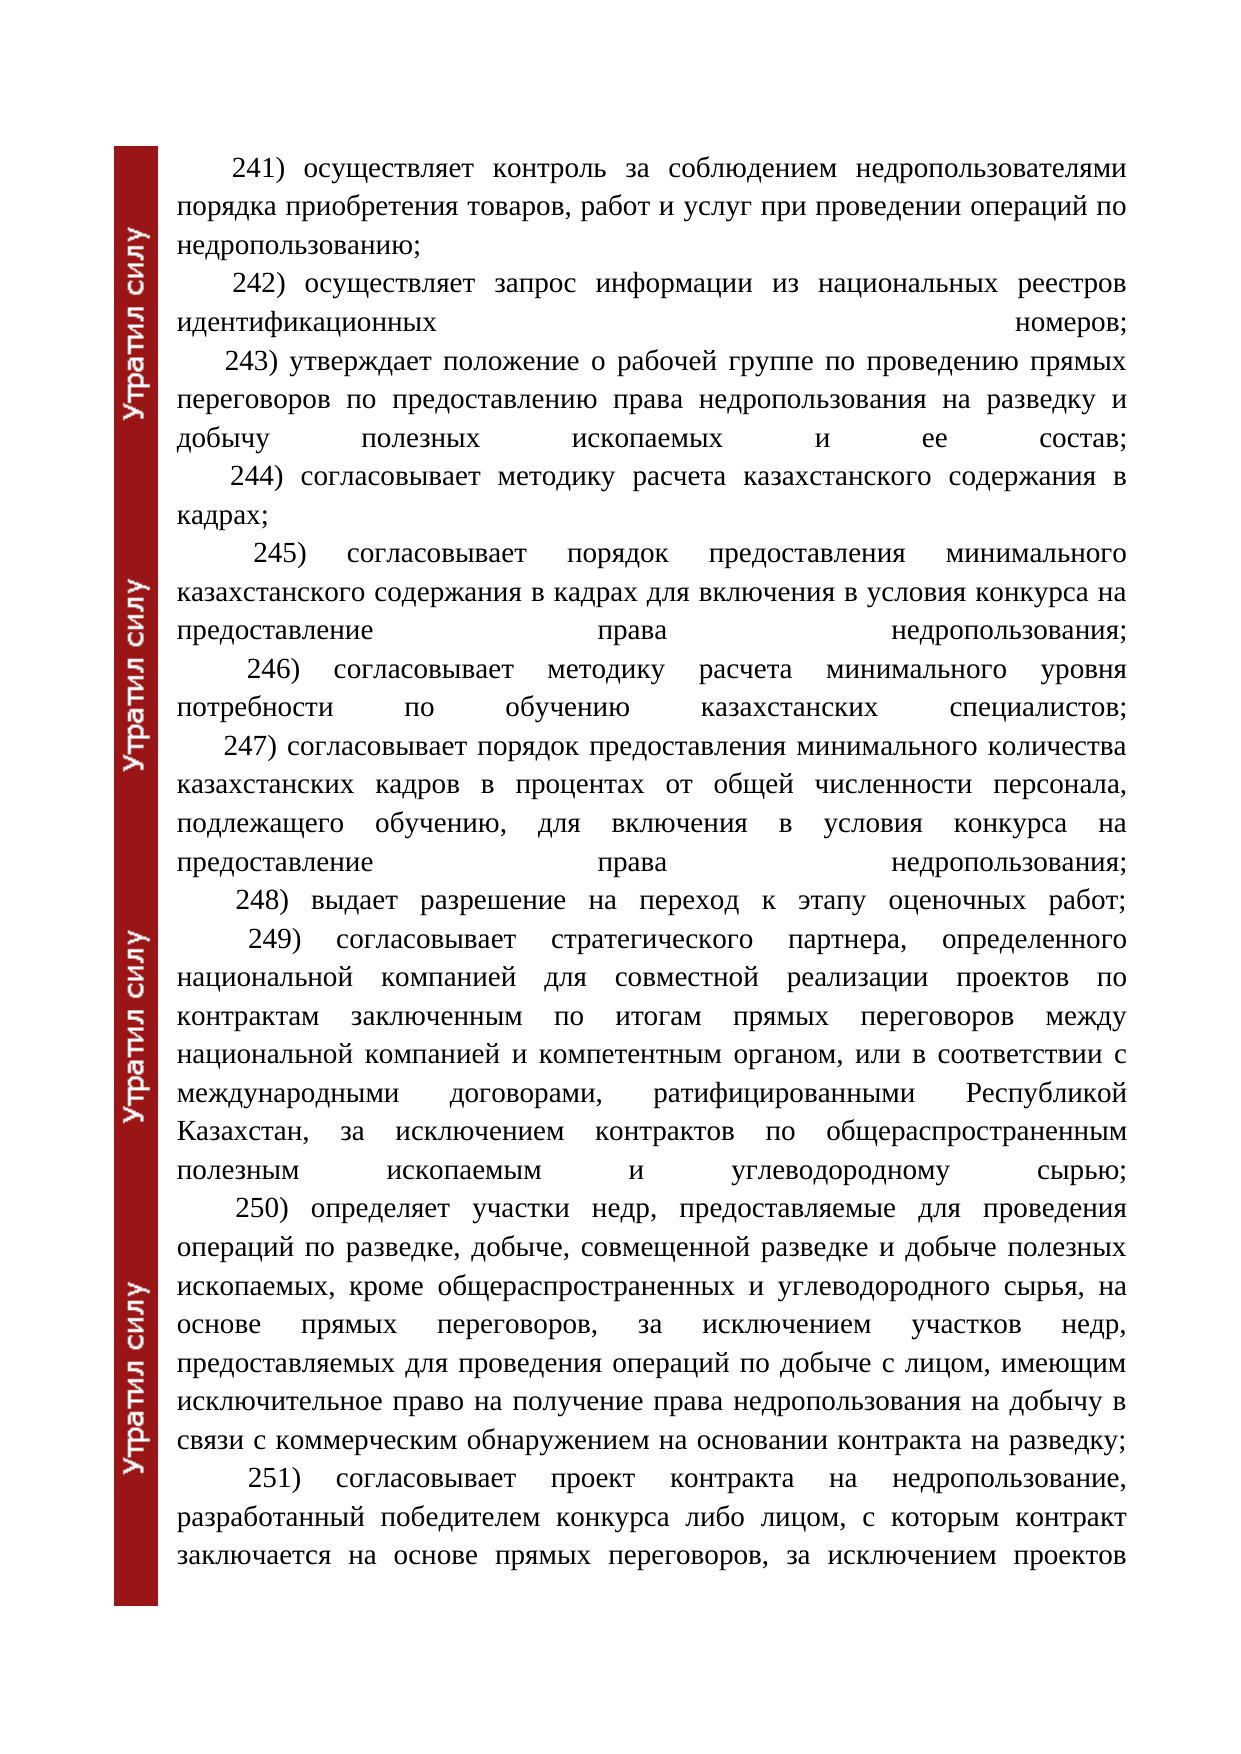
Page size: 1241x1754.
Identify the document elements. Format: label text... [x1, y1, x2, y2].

picture [114, 146, 158, 150]
picture [114, 1571, 158, 1606]
